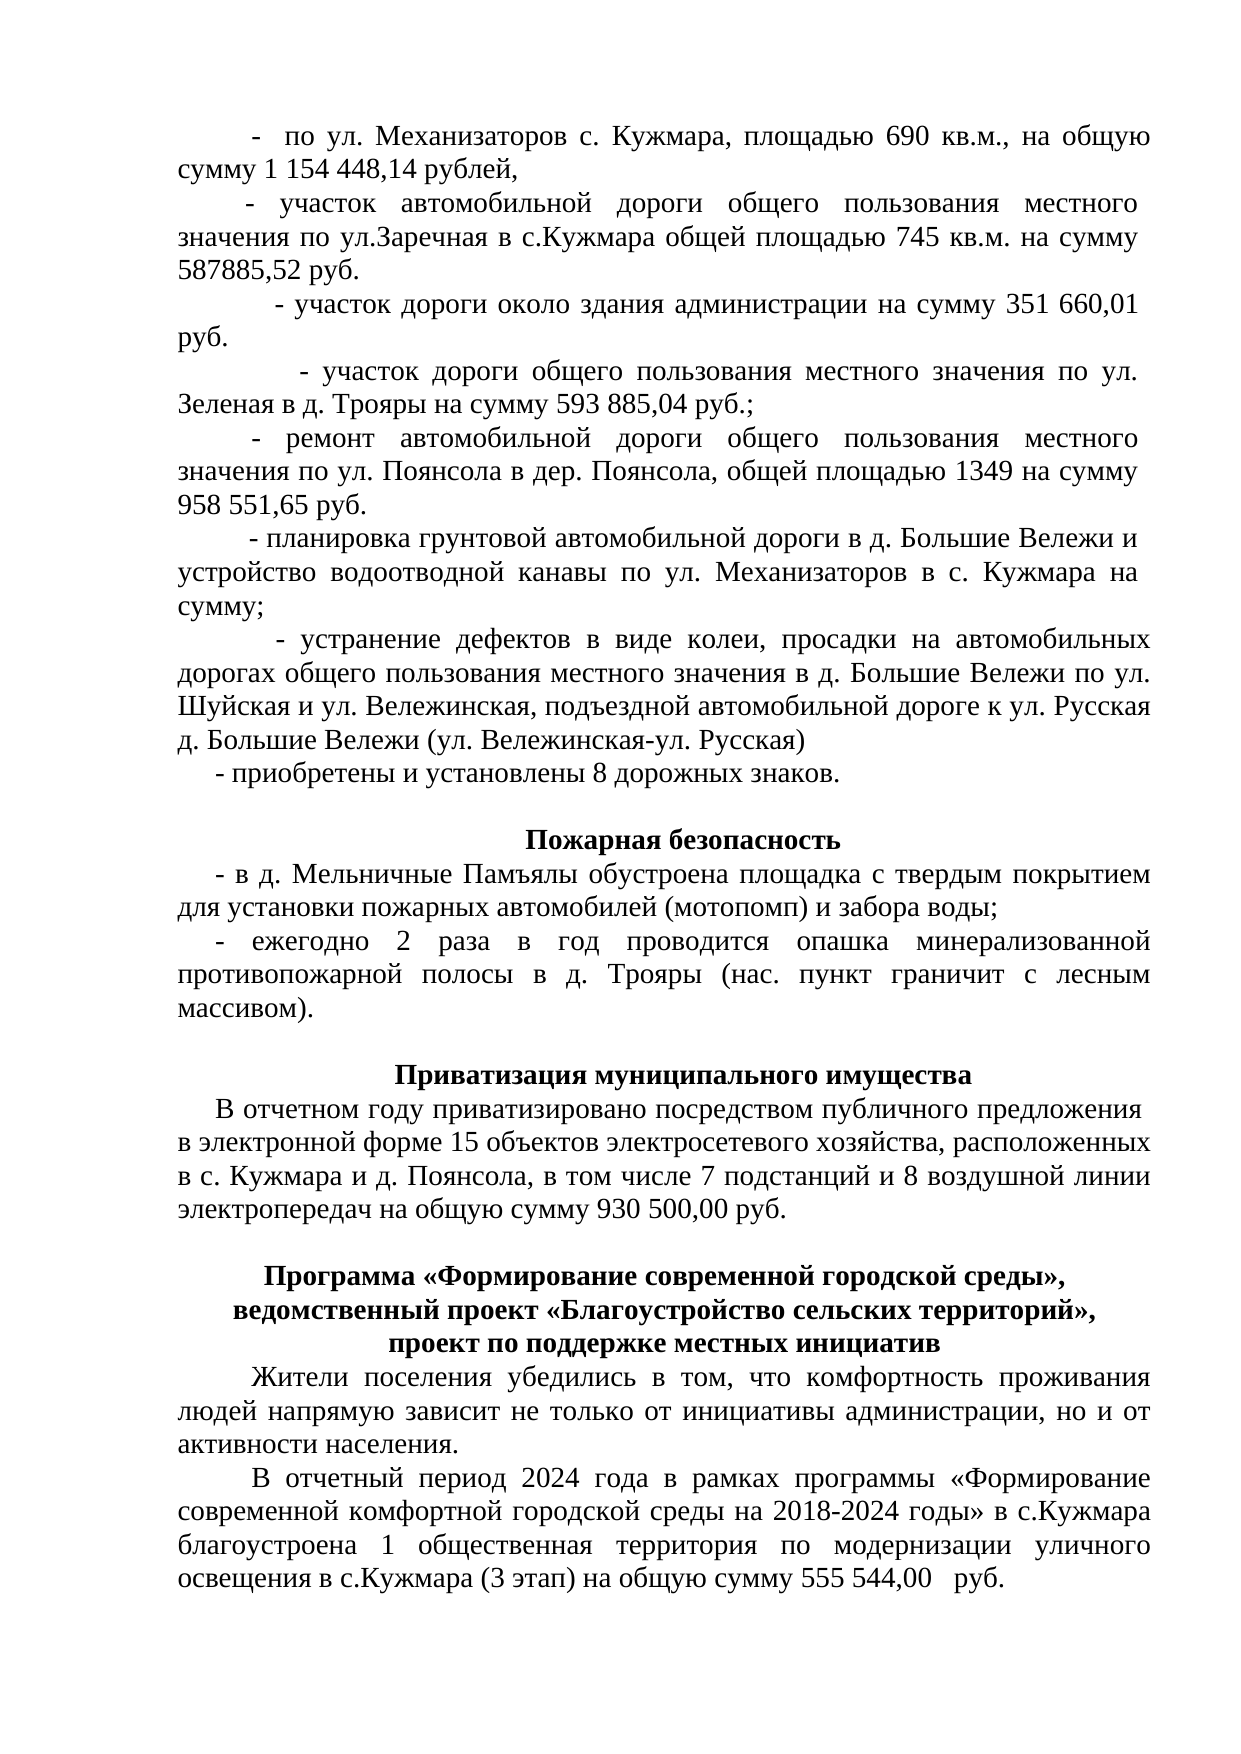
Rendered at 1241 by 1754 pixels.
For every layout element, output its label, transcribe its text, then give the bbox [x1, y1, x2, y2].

text В отчетном году приватизировано посредством публичного предложения в электронной форме 15 объектов электросетевого хозяйства, расположенных в с. Кужмара и д. Поянсола, в том числе 7 подстанций и 8 воздушной линии электропередач на общую сумму 930 500,00 руб. [177, 1091, 1152, 1225]
text - в д. Мельничные Памъялы обустроена площадка с твердым покрытием для установки пожарных автомобилей (мотопомп) и забора воды; [177, 856, 1152, 923]
text проект по поддержке местных инициатив [177, 1326, 1152, 1359]
text Приватизация муниципального имущества [177, 1057, 1152, 1091]
list - ремонт автомобильной дороги общего пользования местного значения по ул. Поянсола в дер. Поянсола, общей площадью 1349 на сумму 958 551,65 руб. [177, 420, 1139, 521]
text - приобретены и установлены 8 дорожных знаков. [177, 755, 1152, 789]
text В отчетный период 2024 года в рамках программы «Формирование современной комфортной городской среды на 2018-2024 годы» в с.Кужмара благоустроена 1 общественная территория по модернизации уличного освещения в с.Кужмара (3 этап) на общую сумму 555 544,00 руб. [177, 1460, 1152, 1594]
list - участок дороги общего пользования местного значения по ул. Зеленая в д. Трояры на сумму 593 885,04 руб.; [177, 353, 1139, 420]
text Программа «Формирование современной городской среды», [177, 1258, 1152, 1292]
text - ежегодно 2 раза в год проводится опашка минерализованной противопожарной полосы в д. Трояры (нас. пункт граничит с лесным массивом). [177, 923, 1152, 1024]
list - планировка грунтовой автомобильной дороги в д. Большие Вележи и устройство водоотводной канавы по ул. Механизаторов в с. Кужмара на сумму; [177, 521, 1139, 621]
list - участок дороги около здания администрации на сумму 351 660,01 руб. [177, 286, 1139, 353]
text - по ул. Механизаторов с. Кужмара, площадью 690 кв.м., на общую сумму 1 154 448,14 рублей, [177, 118, 1152, 185]
text ведомственный проект «Благоустройство сельских территорий», [177, 1292, 1152, 1326]
text - устранение дефектов в виде колеи, просадки на автомобильных дорогах общего пользования местного значения в д. Большие Вележи по ул. Шуйская и ул. Вележинская, подъездной автомобильной дороге к ул. Русская д. Большие Вележи (ул. Вележинская-ул. Русская) [177, 621, 1152, 755]
text Жители поселения убедились в том, что комфортность проживания людей напрямую зависит не только от инициативы администрации, но и от активности населения. [177, 1359, 1152, 1460]
text Пожарная безопасность [177, 822, 1152, 856]
list - участок автомобильной дороги общего пользования местного значения по ул.Заречная в с.Кужмара общей площадью 745 кв.м. на сумму 587885,52 руб. [177, 185, 1139, 286]
